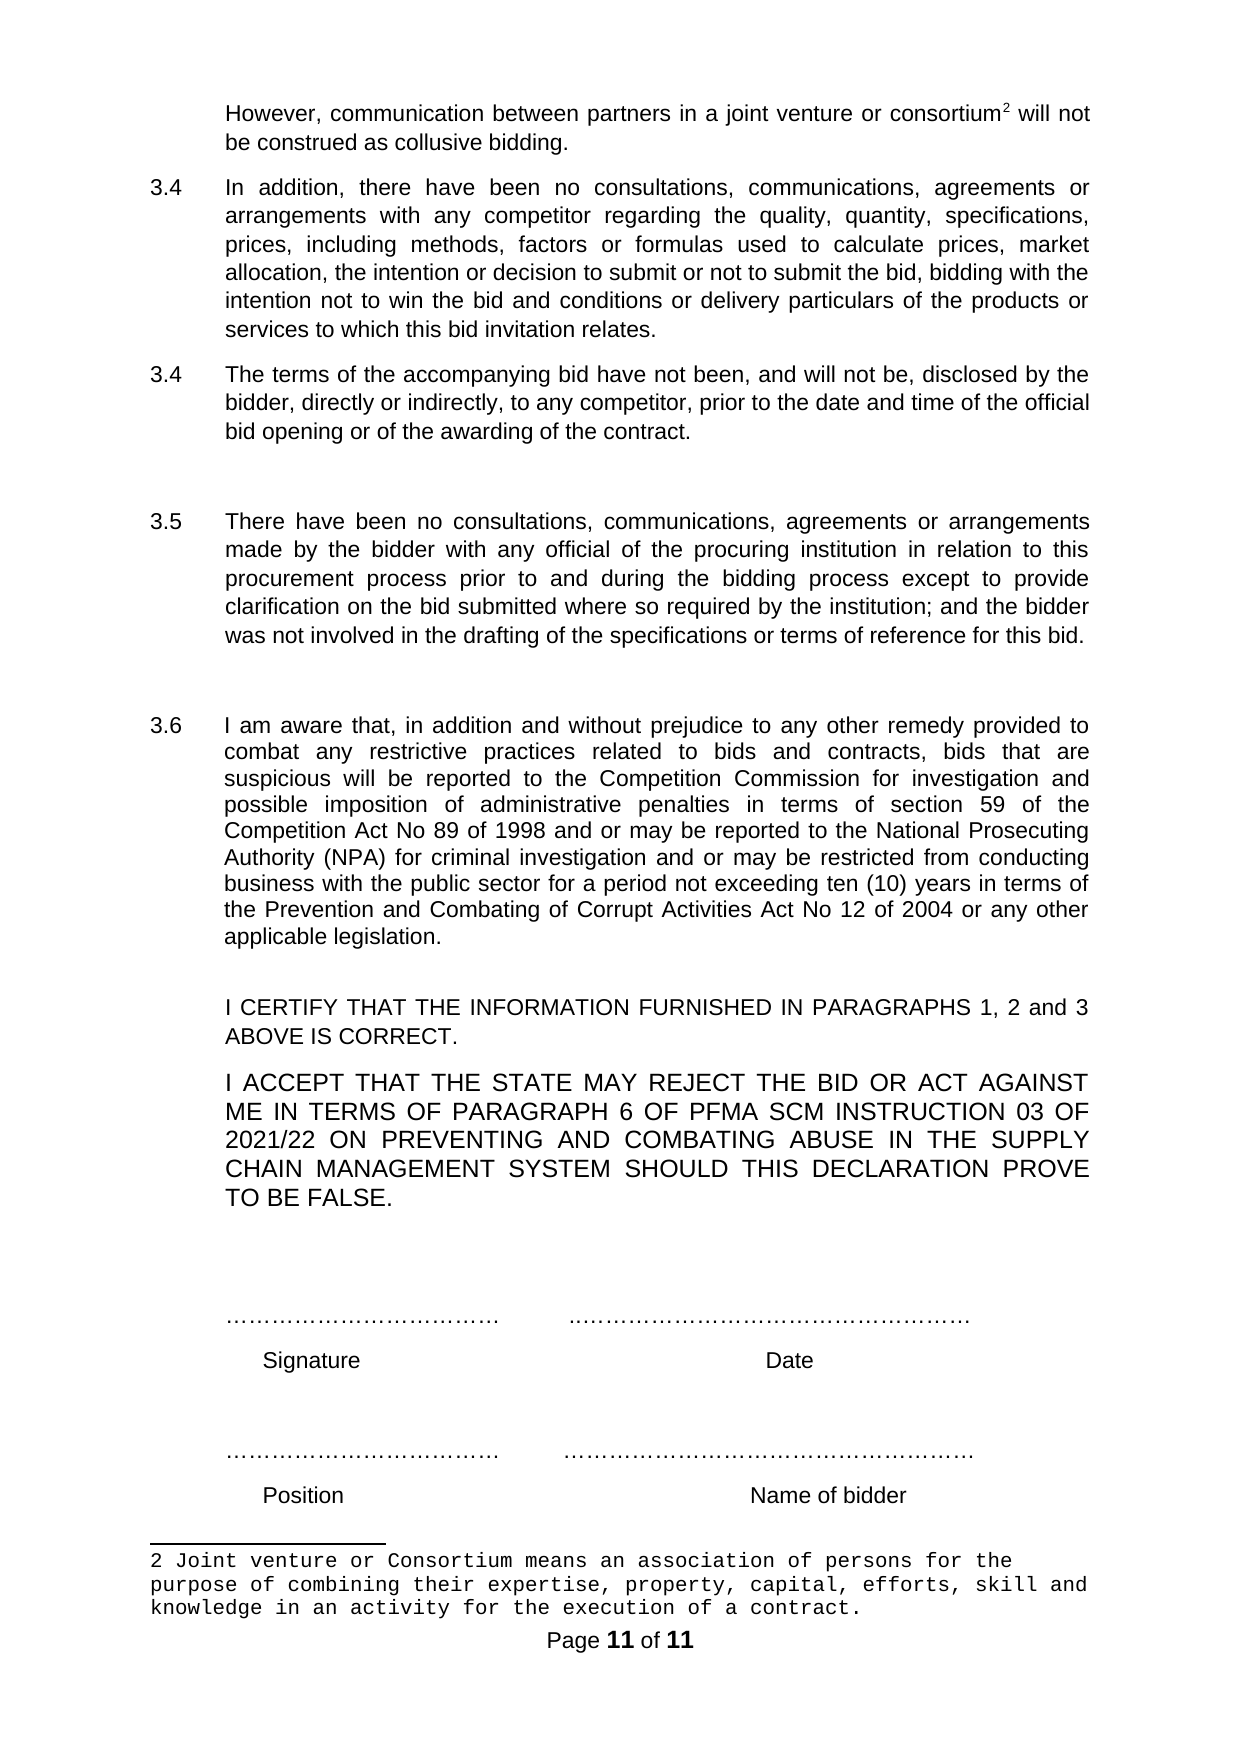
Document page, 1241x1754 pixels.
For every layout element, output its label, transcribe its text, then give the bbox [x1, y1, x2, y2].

text I ACCEPT THAT THE STATE MAY REJECT THE BID OR ACT AGAINST ME IN TERMS OF PARAGRAPH 6 OF PFMA SCM INSTRUCTION 03 OF 2021/22 ON PREVENTING AND COMBATING ABUSE IN THE SUPPLY CHAIN MANAGEMENT SYSTEM SHOULD THIS DECLARATION PROVE TO BE FALSE. [225, 1068, 1090, 1212]
text 3.5 There have been no consultations, communications, agreements or arrangements made by the bidder with any official of the procuring institution in relation to this procurement process prior to and during the bidding process except to provide clarification on the bid submitted where so required by the institution; and the bidder was not involved in the drafting of the specifications or terms of reference for this bid. [150, 508, 1090, 648]
text 3.4 The terms of the accompanying bid have not been, and will not be, disclosed by the bidder, directly or indirectly, to any competitor, prior to the date and time of the official bid opening or of the awarding of the contract. [150, 361, 1090, 444]
text ……………………………… ……………………………………………… [225, 1437, 1090, 1463]
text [150, 100, 1090, 155]
text Position Name of bidder [206, 1482, 1090, 1508]
text Signature Date [206, 1347, 1090, 1373]
text ……………………………… ..…………………………………………… [225, 1302, 1090, 1328]
text I CERTIFY THAT THE INFORMATION FURNISHED IN PARAGRAPHS 1, 2 and 3 ABOVE IS CORRECT. [225, 994, 1090, 1049]
list I am aware that, in addition and without prejudice to any other remedy provided to combat any restrictive practices related to bids and contracts, bids that are suspicious will be reported to the Competition Commission for investigation and possible imposition of administrative penalties in terms of section 59 of the Competition Act No 89 of 1998 and or may be reported to the National Prosecuting Authority (NPA) for criminal investigation and or may be restricted from conducting business with the public sector for a period not exceeding ten (10) years in terms of the Prevention and Combating of Corrupt Activities Act No 12 of 2004 or any other applicable legislation. [150, 712, 1090, 949]
text 3.4 In addition, there have been no consultations, communications, agreements or arrangements with any competitor regarding the quality, quantity, specifications, prices, including methods, factors or formulas used to calculate prices, market allocation, the intention or decision to submit or not to submit the bid, bidding with the intention not to win the bid and conditions or delivery particulars of the products or services to which this bid invitation relates. [150, 174, 1090, 342]
